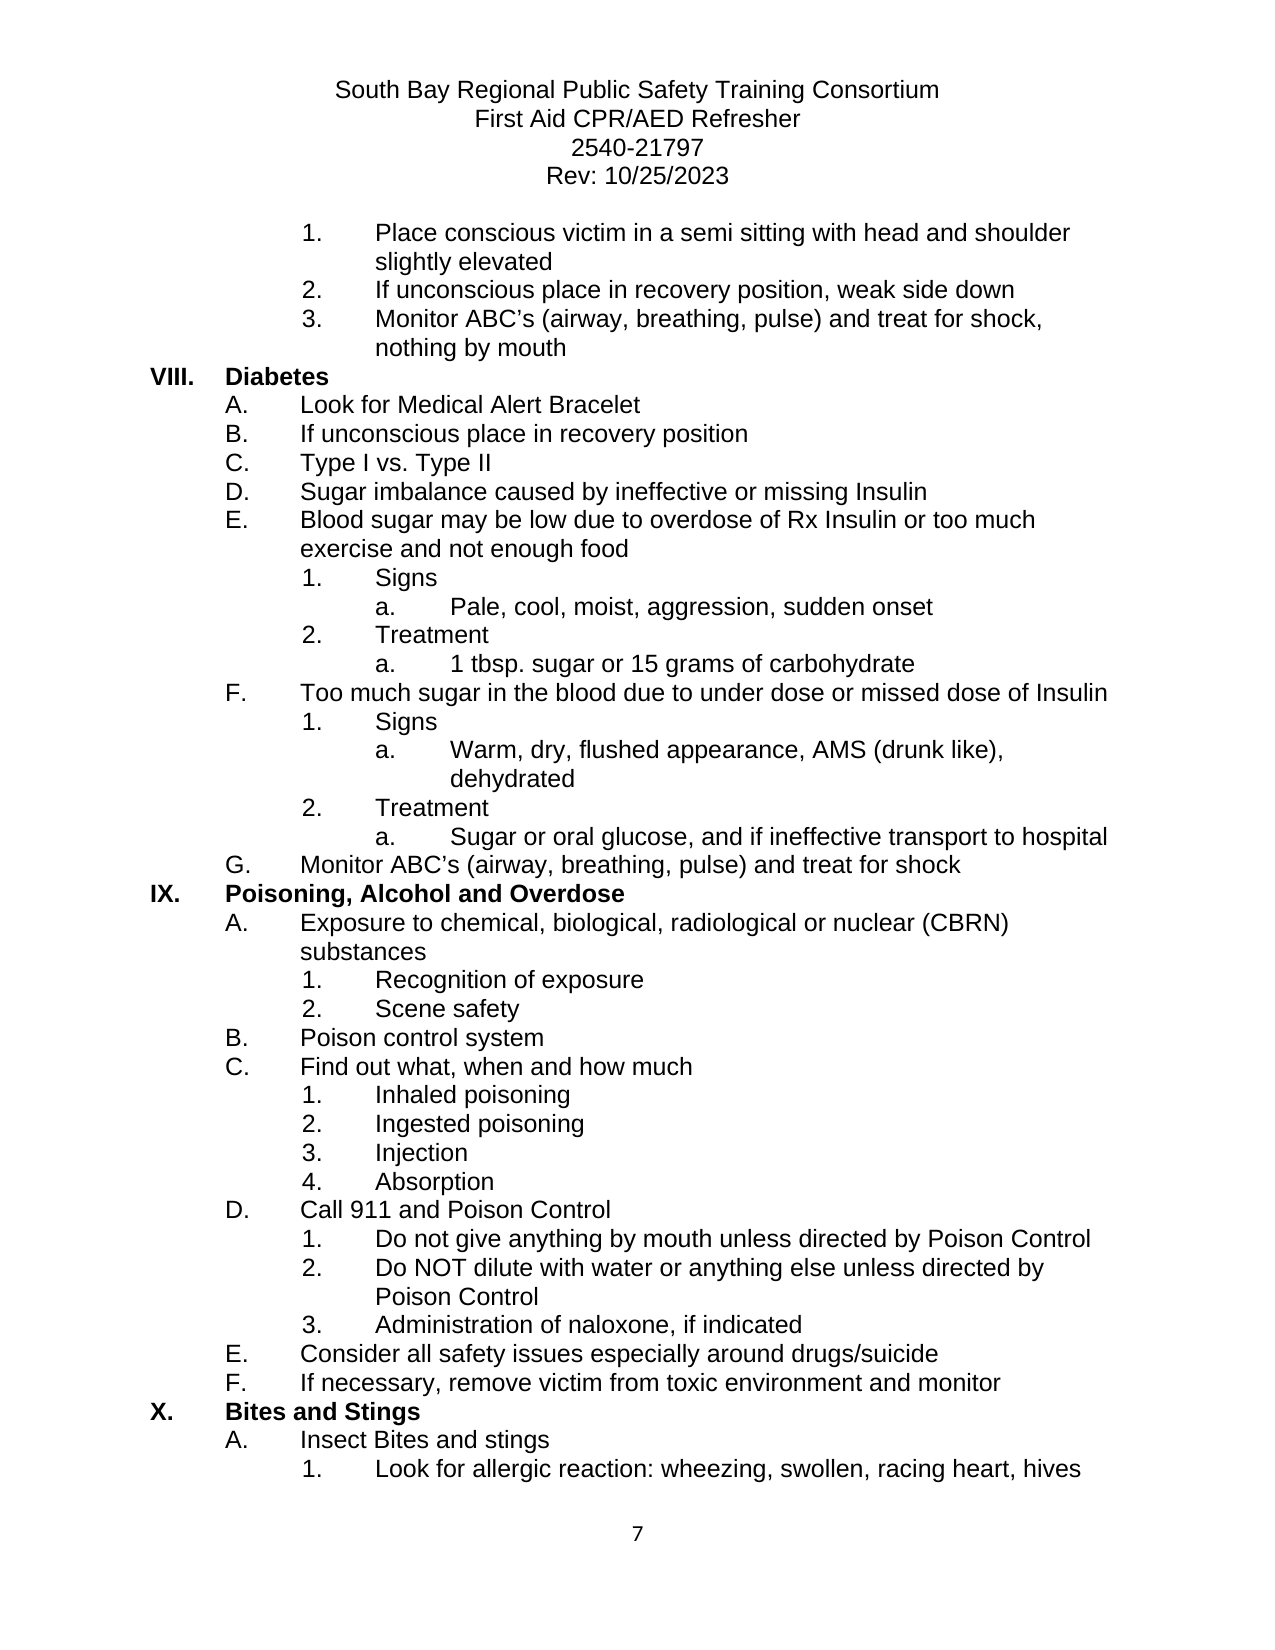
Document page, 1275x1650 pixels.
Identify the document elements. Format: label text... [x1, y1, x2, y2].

list Place conscious victim in a semi sitting with head and shoulder slightly elevated [322, 218, 1125, 276]
list Bites and Stings [150, 1397, 1125, 1426]
list Blood sugar may be low due to overdose of Rx Insulin or too much exercise and not enough food [225, 506, 1125, 563]
list Absorption [322, 1167, 1125, 1196]
list Treatment [322, 793, 1125, 822]
list Poison control system [225, 1023, 1125, 1052]
list Scene safety [322, 994, 1125, 1023]
list Recognition of exposure [322, 966, 1125, 994]
list Sugar imbalance caused by ineffective or missing Insulin [225, 477, 1125, 506]
list Ingested poisoning [322, 1109, 1125, 1138]
list Poisoning, Alcohol and Overdose [150, 879, 1125, 908]
list Consider all safety issues especially around drugs/suicide [225, 1339, 1125, 1368]
list Administration of naloxone, if indicated [322, 1311, 1125, 1339]
list If unconscious place in recovery position [225, 419, 1125, 448]
list Injection [322, 1138, 1125, 1167]
list Warm, dry, flushed appearance, AMS (drunk like), dehydrated [375, 736, 1125, 793]
list Find out what, when and how much [225, 1052, 1125, 1081]
list Signs [322, 563, 1125, 592]
list Type I vs. Type II [225, 448, 1125, 477]
list Call 911 and Poison Control [225, 1196, 1125, 1224]
list Inhaled poisoning [322, 1081, 1125, 1109]
list Treatment [322, 621, 1125, 649]
list Sugar or oral glucose, and if ineffective transport to hospital [375, 822, 1125, 851]
list If necessary, remove victim from toxic environment and monitor [225, 1368, 1125, 1397]
list Do NOT dilute with water or anything else unless directed by Poison Control [322, 1253, 1125, 1311]
list Look for allergic reaction: wheezing, swollen, racing heart, hives [322, 1454, 1125, 1483]
list Look for Medical Alert Bracelet [225, 391, 1125, 419]
list Diabetes [150, 362, 1125, 391]
list Do not give anything by mouth unless directed by Poison Control [322, 1224, 1125, 1253]
list Too much sugar in the blood due to under dose or missed dose of Insulin [225, 678, 1125, 707]
list Signs [322, 707, 1125, 736]
list Exposure to chemical, biological, radiological or nuclear (CBRN) substances [225, 908, 1125, 966]
list Monitor ABC’s (airway, breathing, pulse) and treat for shock [225, 851, 1125, 879]
list Monitor ABC’s (airway, breathing, pulse) and treat for shock, nothing by mouth [322, 304, 1125, 362]
list Pale, cool, moist, aggression, sudden onset [375, 592, 1125, 621]
list 1 tbsp. sugar or 15 grams of carbohydrate [375, 649, 1125, 678]
list Insect Bites and stings [225, 1426, 1125, 1454]
list If unconscious place in recovery position, weak side down [322, 276, 1125, 304]
